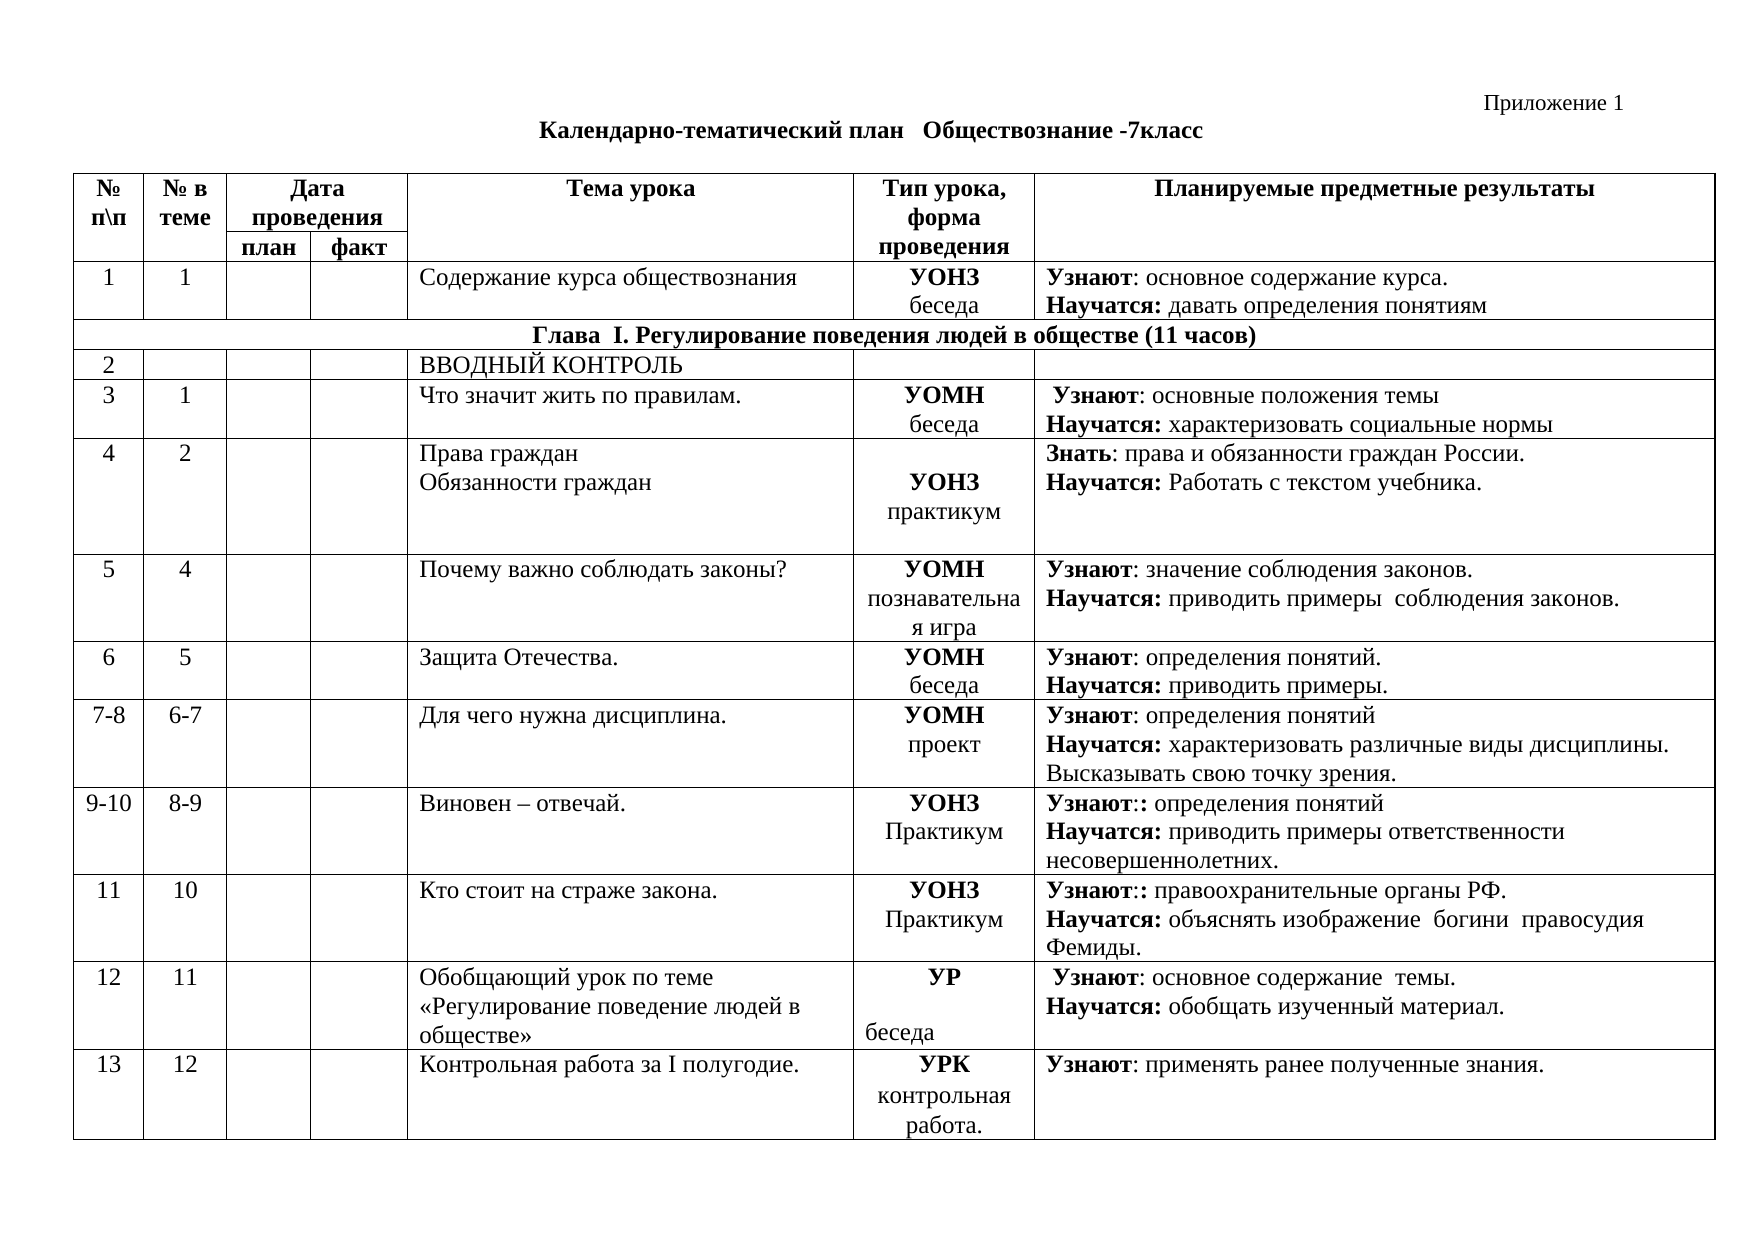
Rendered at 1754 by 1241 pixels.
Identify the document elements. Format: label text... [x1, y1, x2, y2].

table_cell УРК контрольная работа. [854, 1050, 1034, 1138]
table_cell [227, 555, 310, 641]
table_cell [854, 350, 1034, 379]
table_cell план [227, 232, 310, 261]
table_cell [311, 700, 407, 787]
table_cell УОНЗ практикум [854, 439, 1034, 553]
table_cell УОНЗ беседа [854, 262, 1034, 319]
table_header № п\п [74, 174, 143, 261]
table_cell [311, 962, 407, 1048]
table_cell 4 [144, 555, 226, 641]
table_cell [144, 350, 226, 379]
table_cell [311, 788, 407, 874]
table_cell [227, 700, 310, 787]
table_cell [227, 380, 310, 437]
table_header № в теме [144, 174, 226, 261]
table_cell Узнают: определения понятий. Научатся: приводить примеры. [1035, 642, 1714, 699]
table_cell [227, 875, 310, 961]
table_cell [1035, 350, 1714, 379]
table_cell 4 [74, 439, 143, 553]
table_cell 13 [74, 1050, 143, 1138]
table_cell 12 [74, 962, 143, 1048]
table_cell Узнают: определения понятий Научатся: характеризовать различные виды дисциплины. Высказывать свою точку зрения. [1035, 700, 1714, 787]
table_cell Узнают:: определения понятий Научатся: приводить примеры ответственности несовершеннолетних. [1035, 788, 1714, 874]
table_cell Что значит жить по правилам. [408, 380, 853, 437]
table_cell УОМН беседа [854, 642, 1034, 699]
table_cell [311, 439, 407, 553]
table_cell Узнают: основные положения темы Научатся: характеризовать социальные нормы [1035, 380, 1714, 437]
table_cell [311, 380, 407, 437]
table_cell [311, 875, 407, 961]
table_cell 7-8 [74, 700, 143, 787]
table_cell Почему важно соблюдать законы? [408, 555, 853, 641]
table_cell 10 [144, 875, 226, 961]
table_cell факт [311, 232, 407, 261]
table_cell [227, 642, 310, 699]
table_cell Права граждан Обязанности граждан [408, 439, 853, 553]
table_cell [227, 1050, 310, 1138]
table_cell УОНЗ Практикум [854, 788, 1034, 874]
table_cell 6-7 [144, 700, 226, 787]
table_cell Контрольная работа за I полугодие. [408, 1050, 853, 1138]
table_header Тип урока, форма проведения [854, 174, 1034, 261]
table_cell 9-10 [74, 788, 143, 874]
table_cell [227, 439, 310, 553]
table_cell [227, 350, 310, 379]
table_cell Защита Отечества. [408, 642, 853, 699]
table_cell [227, 262, 310, 319]
table_cell Узнают: основное содержание курса. Научатся: давать определения понятиям [1035, 262, 1714, 319]
text Приложение 1 [118, 89, 1624, 115]
table_cell [227, 962, 310, 1048]
table_cell Виновен – отвечай. [408, 788, 853, 874]
table_cell 5 [144, 642, 226, 699]
table_cell Содержание курса обществознания [408, 262, 853, 319]
table_cell [311, 555, 407, 641]
table_cell УОМН познавательная игра [854, 555, 1034, 641]
table_cell УОНЗ Практикум [854, 875, 1034, 961]
table_cell 3 [74, 380, 143, 437]
table_cell Обобщающий урок по теме «Регулирование поведение людей в обществе» [408, 962, 853, 1048]
table_cell Для чего нужна дисциплина. [408, 700, 853, 787]
table_cell Глава I. Регулирование поведения людей в обществе (11 часов) [74, 320, 1714, 349]
table_cell [227, 788, 310, 874]
table_cell 6 [74, 642, 143, 699]
table_cell Узнают: основное содержание темы. Научатся: обобщать изученный материал. [1035, 962, 1714, 1048]
table_cell [311, 642, 407, 699]
table_cell 5 [74, 555, 143, 641]
table_cell 11 [144, 962, 226, 1048]
table_cell Знать: права и обязанности граждан России. Научатся: Работать с текстом учебника. [1035, 439, 1714, 553]
table_cell УР беседа [854, 962, 1034, 1048]
table_cell Кто стоит на страже закона. [408, 875, 853, 961]
table_cell 2 [74, 350, 143, 379]
table_cell [311, 350, 407, 379]
table_cell 1 [74, 262, 143, 319]
table_header Планируемые предметные результаты [1035, 174, 1714, 261]
table_cell Узнают: значение соблюдения законов. Научатся: приводить примеры соблюдения законов. [1035, 555, 1714, 641]
table_cell УОМН проект [854, 700, 1034, 787]
table_cell [311, 262, 407, 319]
table_cell УОМН беседа [854, 380, 1034, 437]
table_cell 12 [144, 1050, 226, 1138]
table_cell 11 [74, 875, 143, 961]
text Календарно-тематический план Обществознание -7класс [118, 115, 1624, 144]
table_cell 2 [144, 439, 226, 553]
table_cell 8-9 [144, 788, 226, 874]
table_header Тема урока [408, 174, 853, 261]
table_cell 1 [144, 380, 226, 437]
table_cell ВВОДНЫЙ КОНТРОЛЬ [408, 350, 853, 379]
table_cell [311, 1050, 407, 1138]
table_cell Узнают: применять ранее полученные знания. [1035, 1050, 1714, 1138]
table_cell Узнают:: правоохранительные органы РФ. Научатся: объяснять изображение богини правосудия Фемиды. [1035, 875, 1714, 961]
table_cell 1 [144, 262, 226, 319]
table_header Дата проведения [227, 174, 407, 231]
